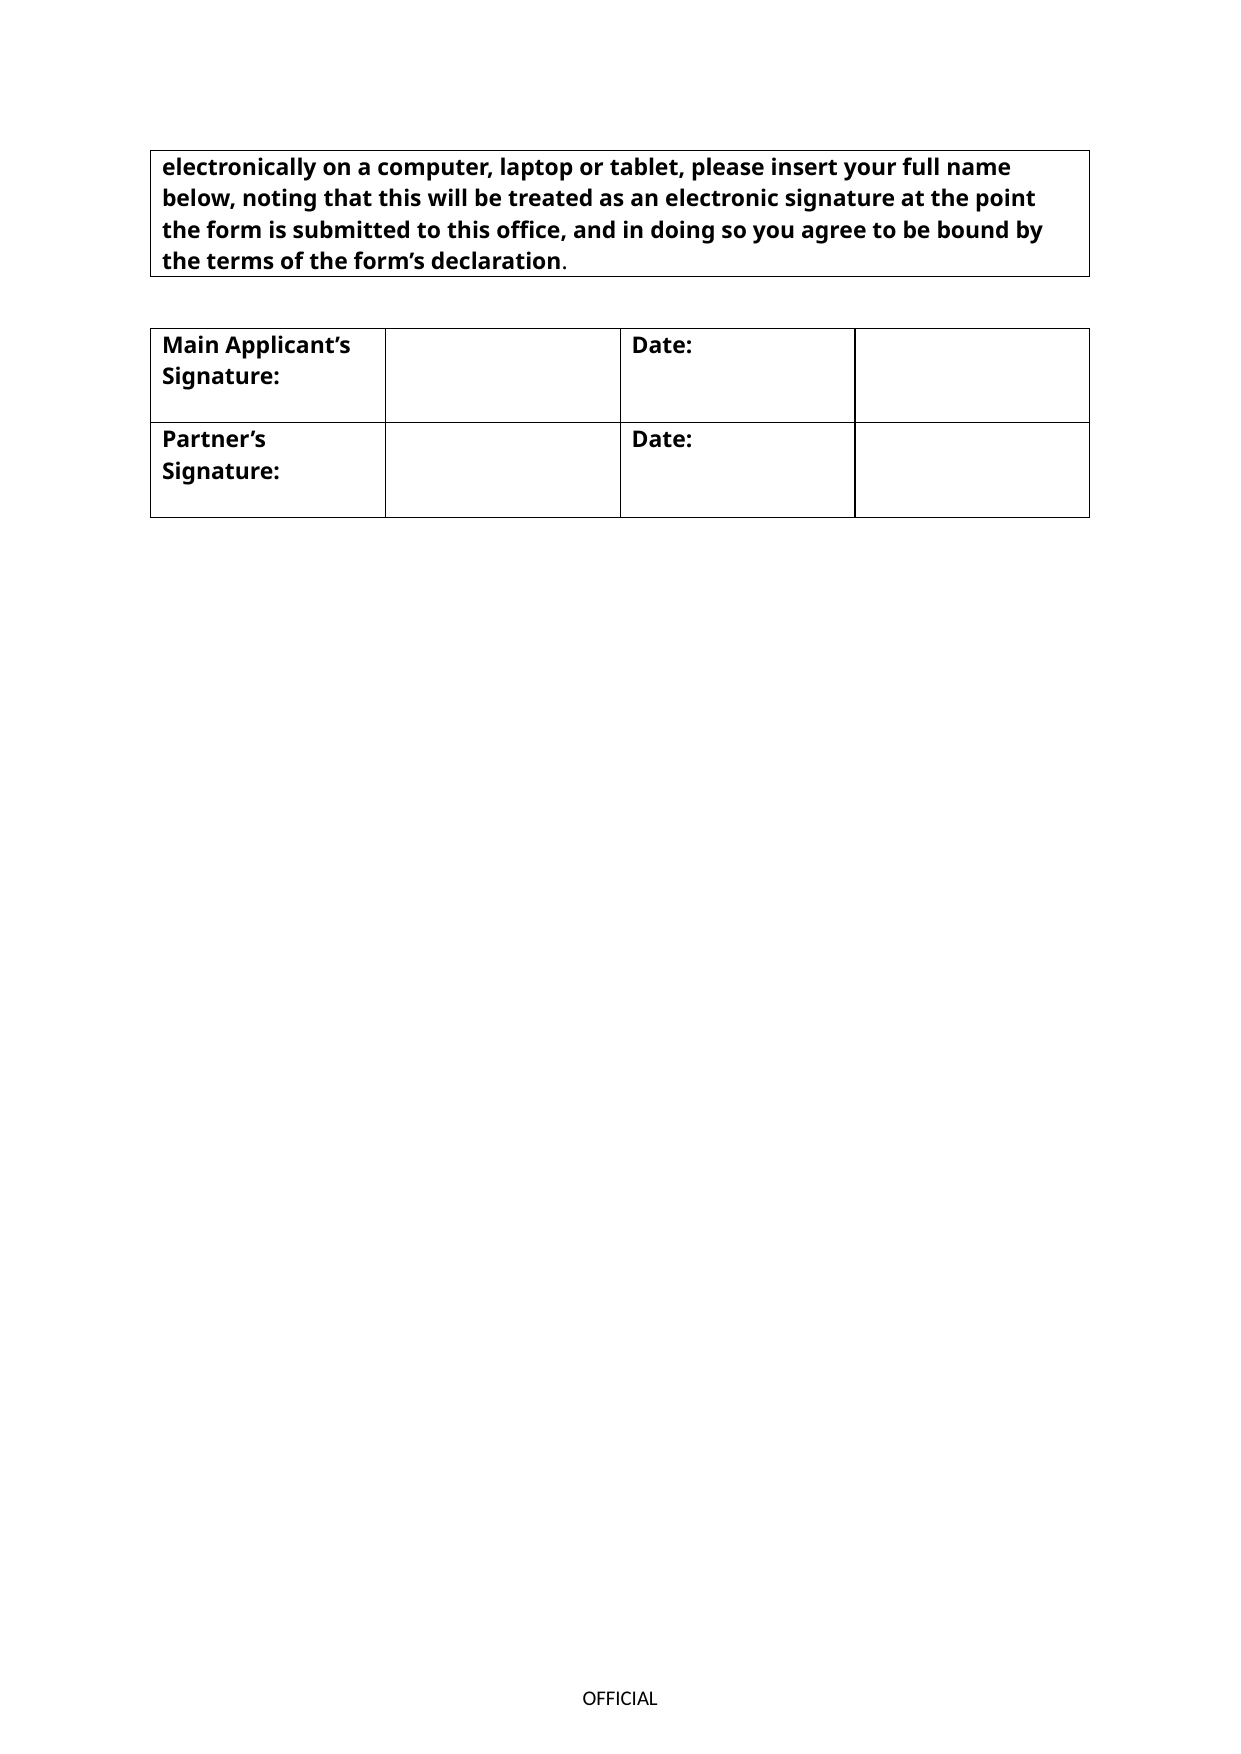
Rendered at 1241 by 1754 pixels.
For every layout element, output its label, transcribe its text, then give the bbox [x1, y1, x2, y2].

table_cell [386, 423, 620, 517]
table_header Main Applicant’s Signature: [151, 329, 385, 422]
table_header [386, 329, 620, 422]
table_cell Date: [621, 423, 854, 517]
table_header [856, 329, 1089, 422]
table_header Date: [621, 329, 854, 422]
table_cell Partner’s Signature: [151, 423, 385, 517]
table_cell [856, 423, 1089, 517]
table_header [151, 151, 1089, 276]
